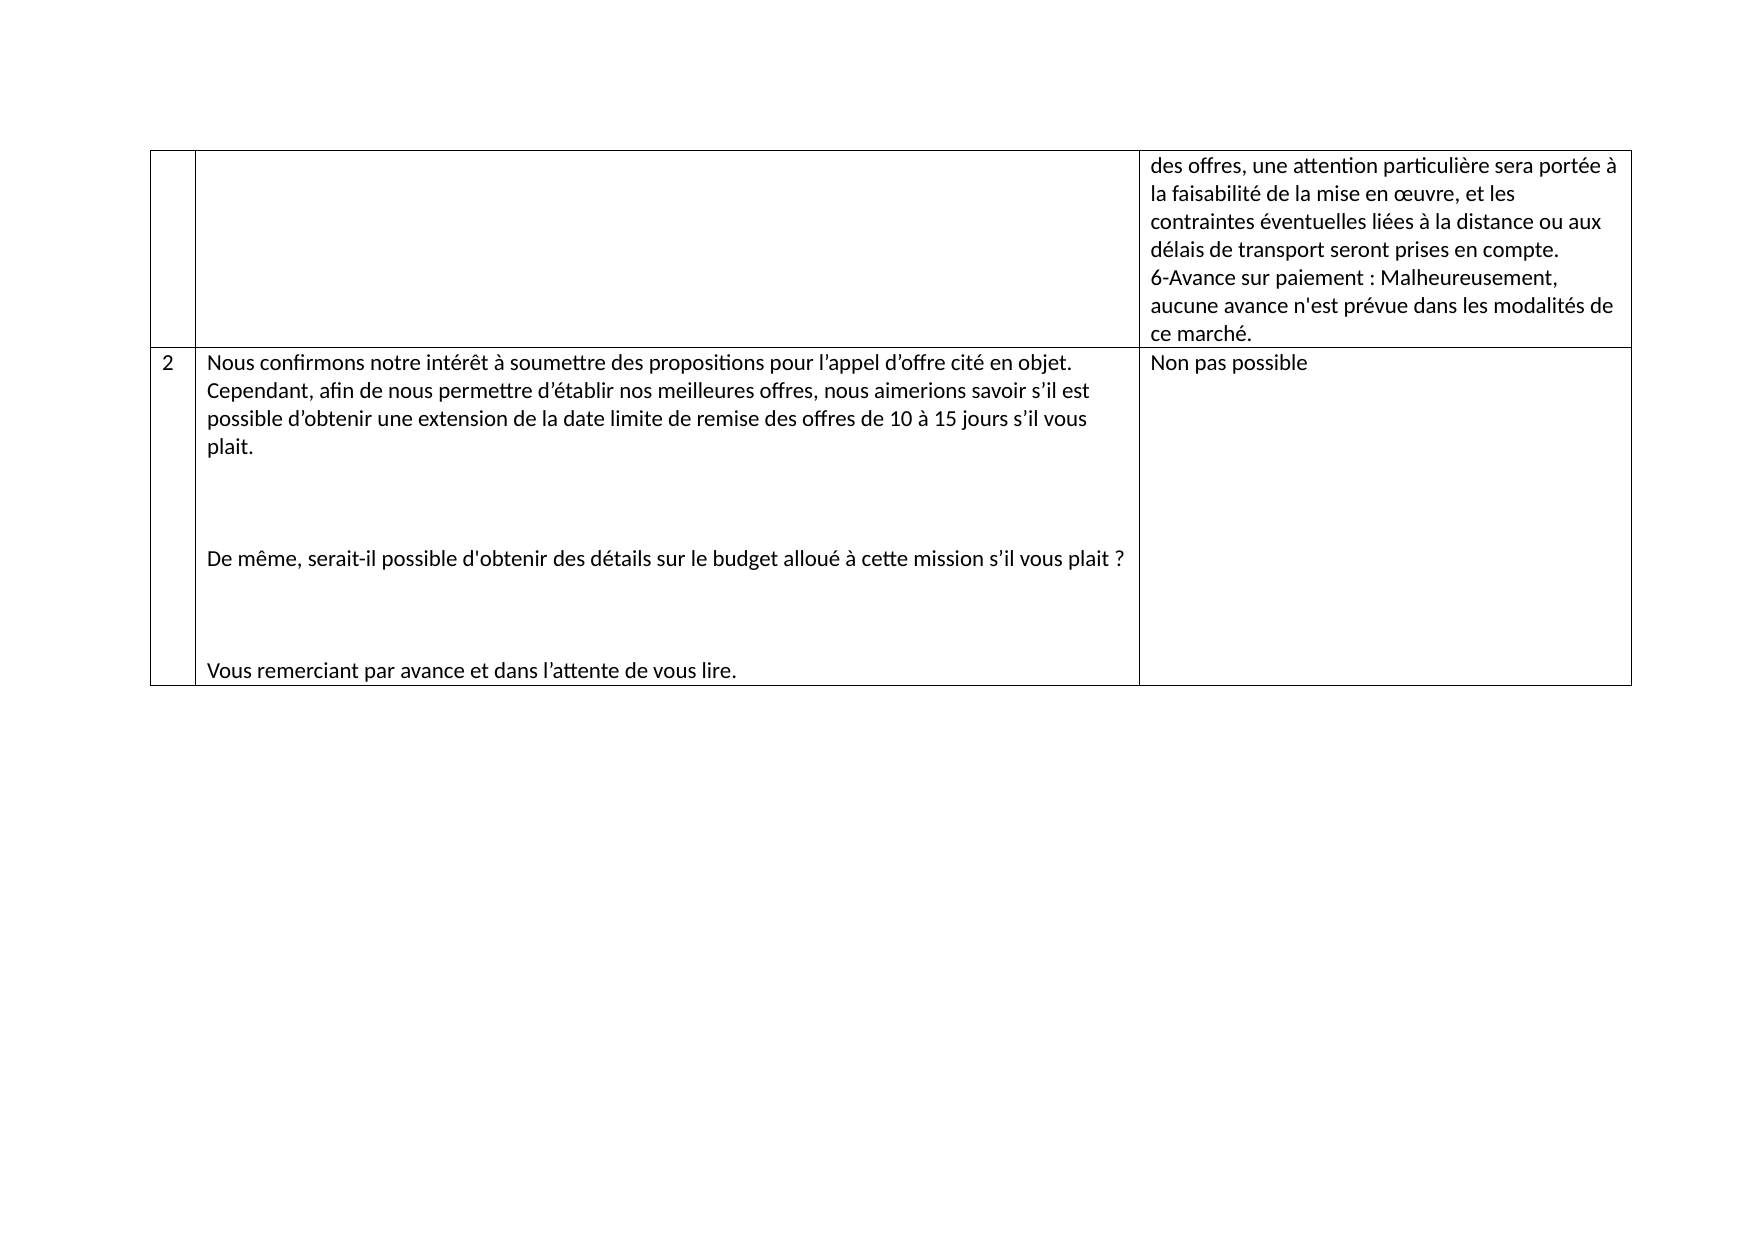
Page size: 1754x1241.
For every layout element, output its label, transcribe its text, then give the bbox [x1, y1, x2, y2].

table_cell 2 [151, 348, 195, 684]
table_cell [1140, 151, 1631, 347]
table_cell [196, 151, 1139, 347]
table_cell 1 [151, 151, 195, 347]
table_cell Non pas possible [1140, 348, 1631, 684]
table_cell Nous confirmons notre intérêt à soumettre des propositions pour l’appel d’offre cité en objet. Cependant, afin de nous permettre d’établir nos meilleures offres, nous aimerions savoir s’il est possible d’obtenir une extension de la date limite de remise des offres de 10 à 15 jours s’il vous plait. De même, serait-il possible d'obtenir des détails sur le budget alloué à cette mission s’il vous plait ? Vous remerciant par avance et dans l’attente de vous lire. [196, 348, 1139, 684]
